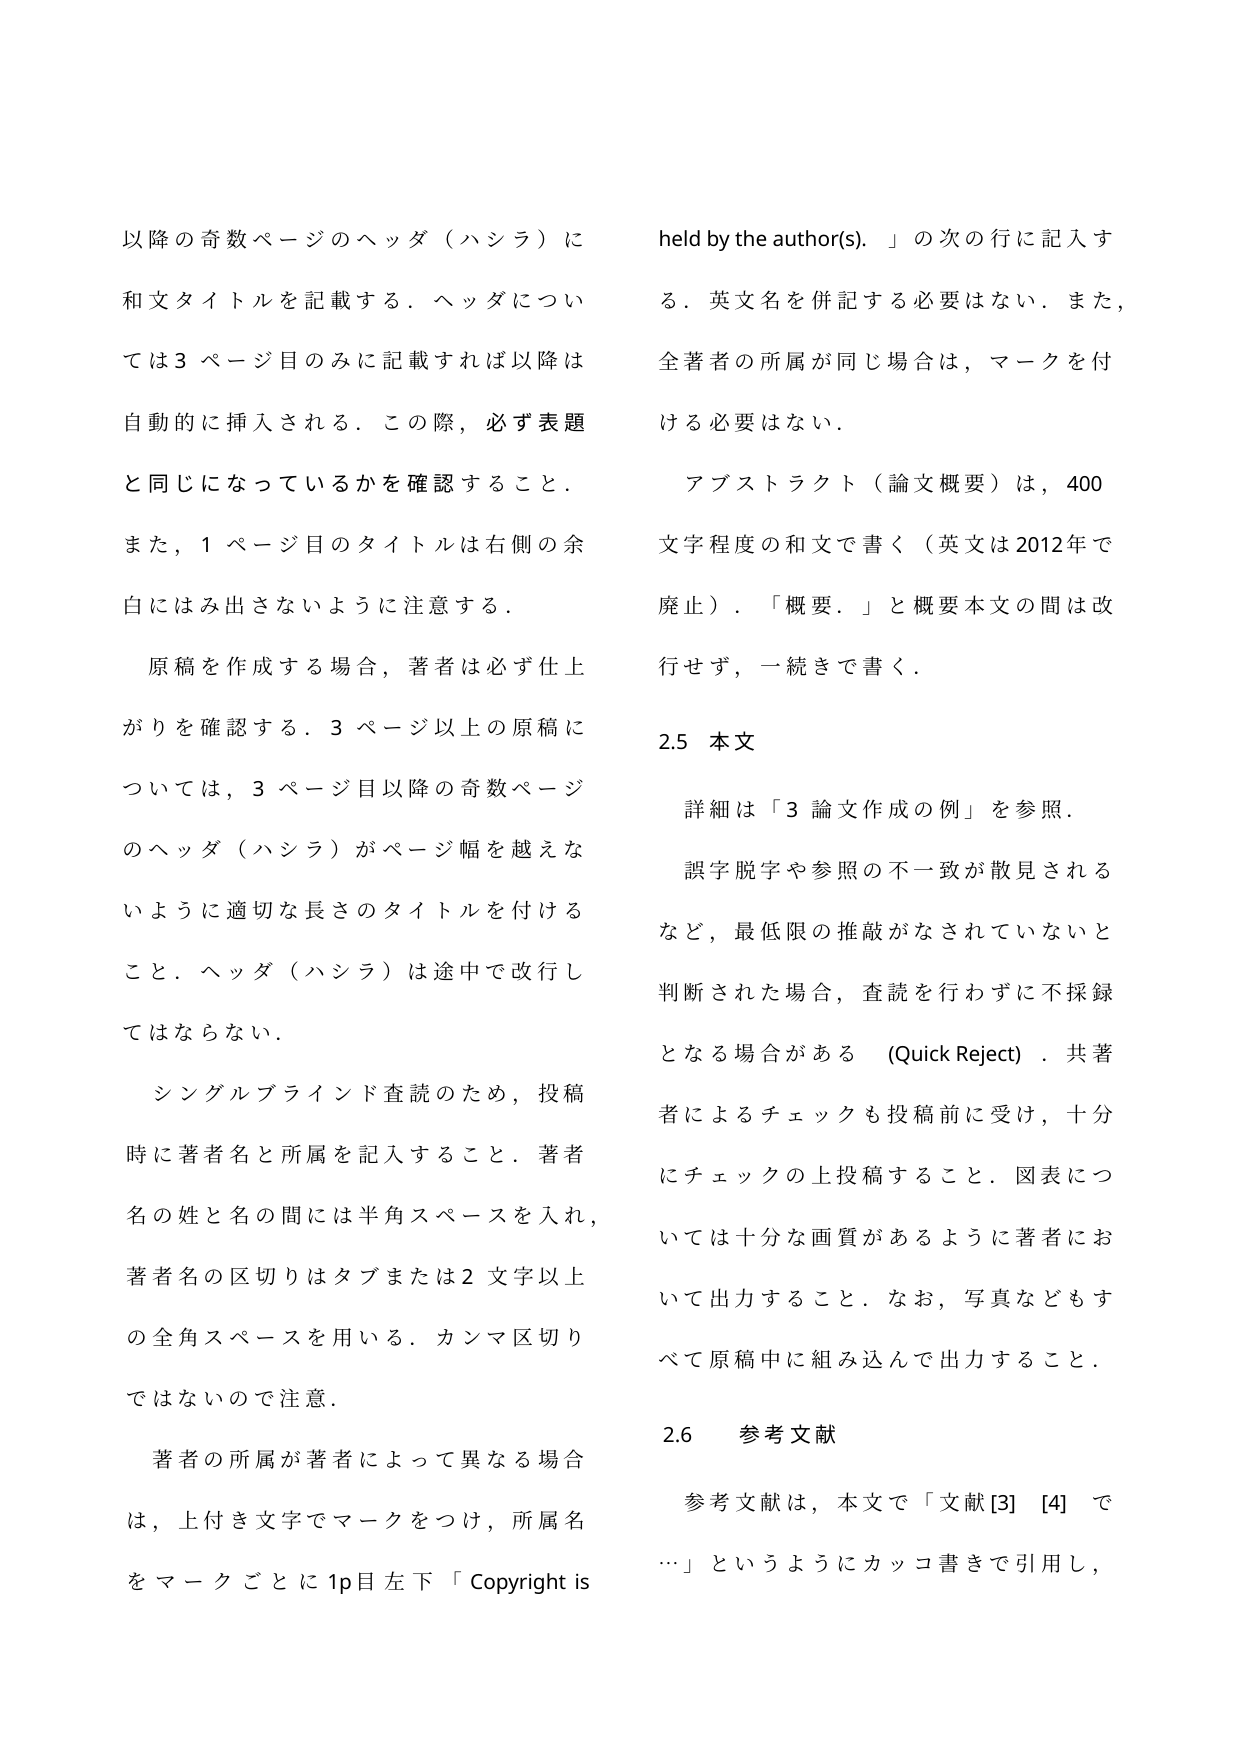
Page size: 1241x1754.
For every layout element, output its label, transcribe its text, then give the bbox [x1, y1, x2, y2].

text 著者の所属が著者によって異なる場合は，上付き文字でマークをつけ，所属名をマークごとに1p目左下「Copyright is held by the author(s).」の次の行に記入する．英文名を併記する必要はない．また，全著者の所属が同じ場合は，マークを付ける必要はない． [122, 1428, 590, 1611]
text 参考文献は，本文で「文献[3][4]で…」というようにカッコ書きで引用し，文末に参考文献リストを作成する． [650, 1471, 1118, 1593]
text 著者の所属が著者によって異なる場合は，上付き文字でマークをつけ，所属名をマークごとに1p目左下「Copyright is held by the author(s).」の次の行に記入する．英文名を併記する必要はない．また，全著者の所属が同じ場合は，マークを付ける必要はない． [650, 207, 1118, 452]
text 参考文献 [650, 1403, 1118, 1464]
text 本文 [650, 710, 1118, 771]
text アブストラクト（論文概要）は，400文字程度の和文で書く（英文は2012年で廃止）．「概要．」と概要本文の間は改行せず，一続きで書く． [650, 452, 1118, 696]
text 原稿を作成する場合，著者は必ず仕上がりを確認する．3ページ以上の原稿については，3ページ目以降の奇数ページのヘッダ（ハシラ）がページ幅を越えないように適切な長さのタイトルを付けること．ヘッダ（ハシラ）は途中で改行してはならない． [122, 635, 590, 1062]
text 1ページ目のタイトル部と3ページ目以降の奇数ページのヘッダ（ハシラ）に和文タイトルを記載する．ヘッダについては3ページ目のみに記載すれば以降は自動的に挿入される．この際，必ず表題と同じになっているかを確認すること．また，1ページ目のタイトルは右側の余白にはみ出さないように注意する． [122, 207, 590, 635]
text 誤字脱字や参照の不一致が散見されるなど，最低限の推敲がなされていないと判断された場合，査読を行わずに不採録となる場合がある (Quick Reject)．共著者によるチェックも投稿前に受け，十分にチェックの上投稿すること．図表については十分な画質があるように著者において出力すること．なお，写真などもすべて原稿中に組み込んで出力すること． [650, 839, 1118, 1388]
text シングルブラインド査読のため，投稿時に著者名と所属を記入すること．著者名の姓と名の間には半角スペースを入れ，著者名の区切りはタブまたは2文字以上の全角スペースを用いる．カンマ区切りではないので注意． [122, 1062, 590, 1428]
text 詳細は「3 論文作成の例」を参照． [650, 778, 1118, 839]
